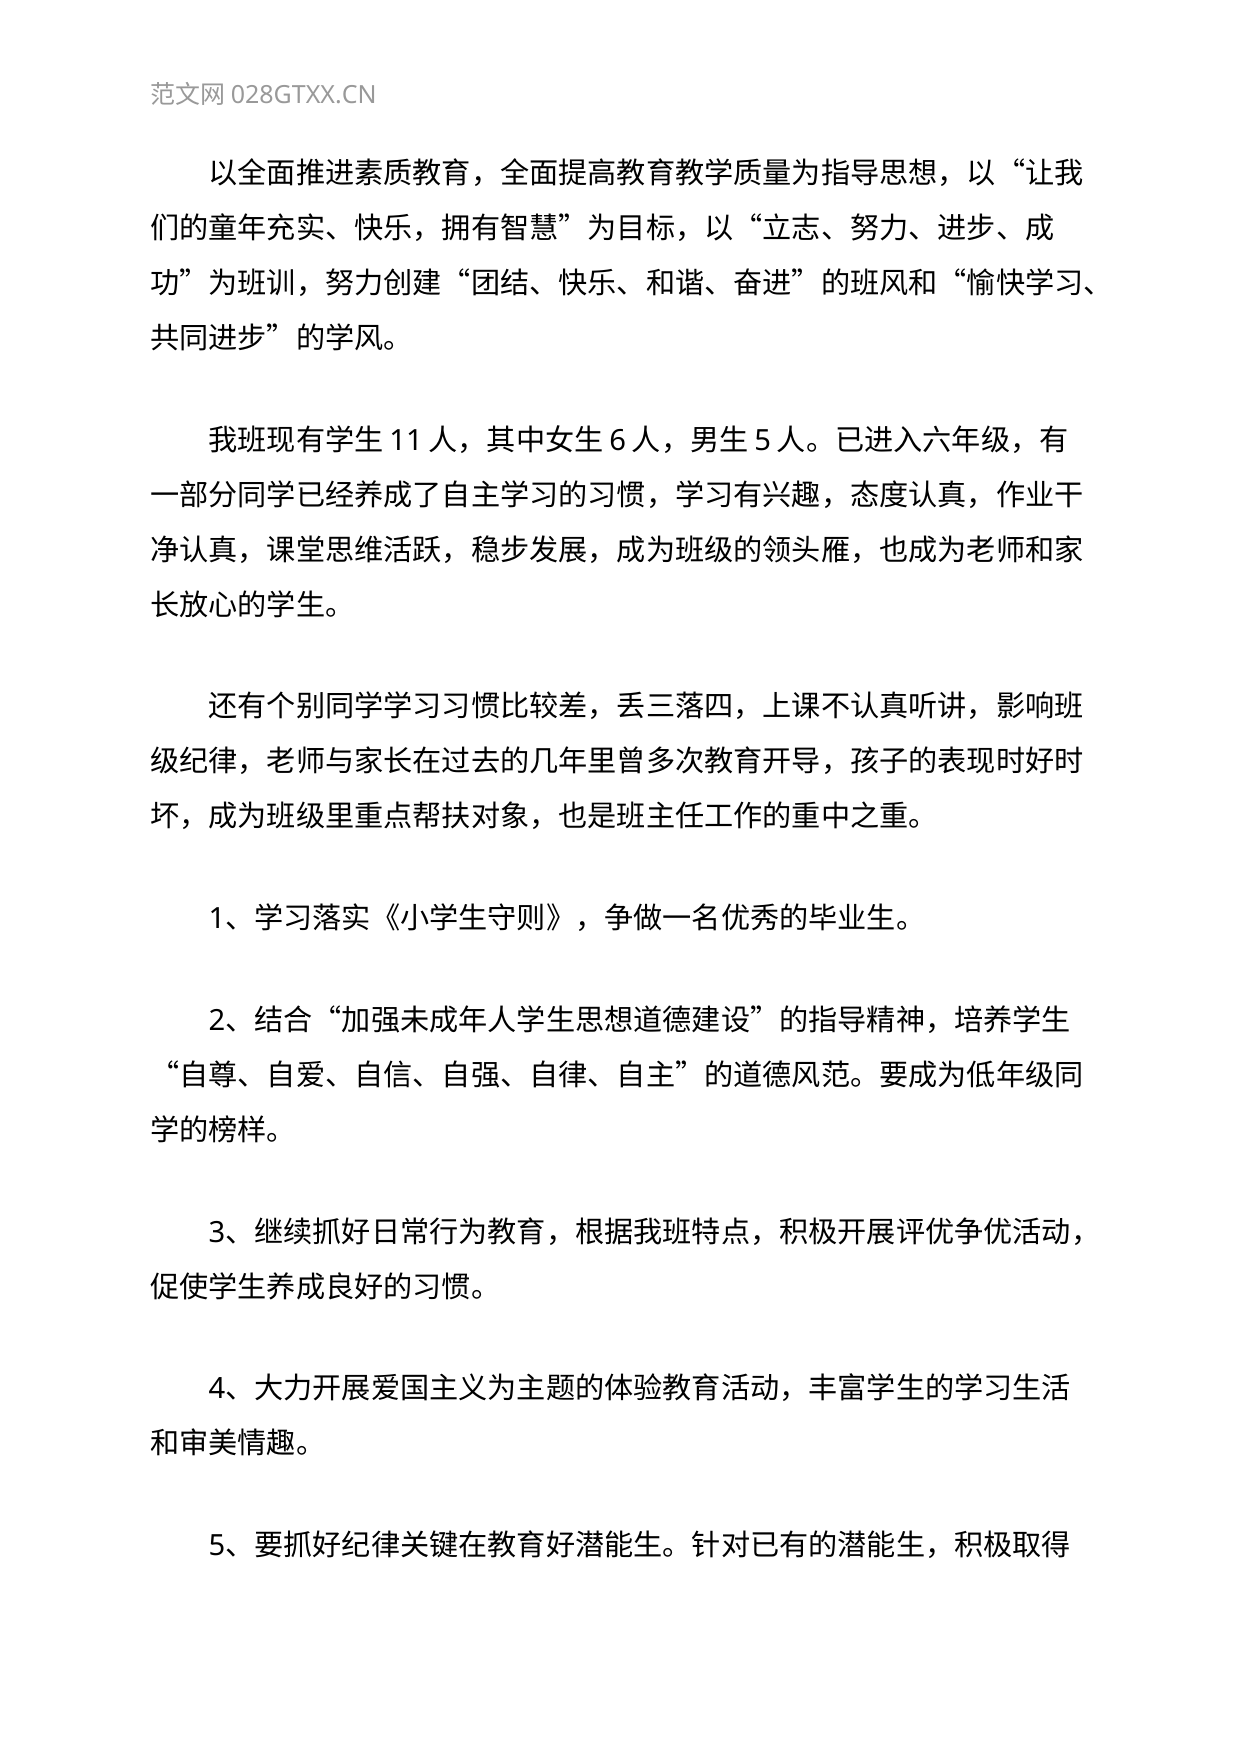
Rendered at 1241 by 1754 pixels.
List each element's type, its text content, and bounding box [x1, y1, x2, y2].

text 以全面推进素质教育，全面提高教育教学质量为指导思想，以“让我们的童年充实、快乐，拥有智慧”为目标，以“立志、努力、进步、成功”为班训，努力创建“团结、快乐、和谐、奋进”的班风和“愉快学习、共同进步”的学风。 [150, 150, 1090, 357]
text 2、结合“加强未成年人学生思想道德建设”的指导精神，培养学生“自尊、自爱、自信、自强、自律、自主”的道德风范。要成为低年级同学的榜样。 [150, 997, 1090, 1149]
text 还有个别同学学习习惯比较差，丢三落四，上课不认真听讲，影响班级纪律，老师与家长在过去的几年里曾多次教育开导，孩子的表现时好时坏，成为班级里重点帮扶对象，也是班主任工作的重中之重。 [150, 683, 1090, 835]
text 1、学习落实《小学生守则》，争做一名优秀的毕业生。 [150, 894, 1090, 937]
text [150, 1522, 1090, 1564]
text 3、继续抓好日常行为教育，根据我班特点，积极开展评优争优活动，促使学生养成良好的习惯。 [150, 1208, 1090, 1306]
text 我班现有学生11人，其中女生6人，男生5人。已进入六年级，有一部分同学已经养成了自主学习的习惯，学习有兴趣，态度认真，作业干净认真，课堂思维活跃，稳步发展，成为班级的领头雁，也成为老师和家长放心的学生。 [150, 416, 1090, 623]
text 4、大力开展爱国主义为主题的体验教育活动，丰富学生的学习生活和审美情趣。 [150, 1365, 1090, 1462]
